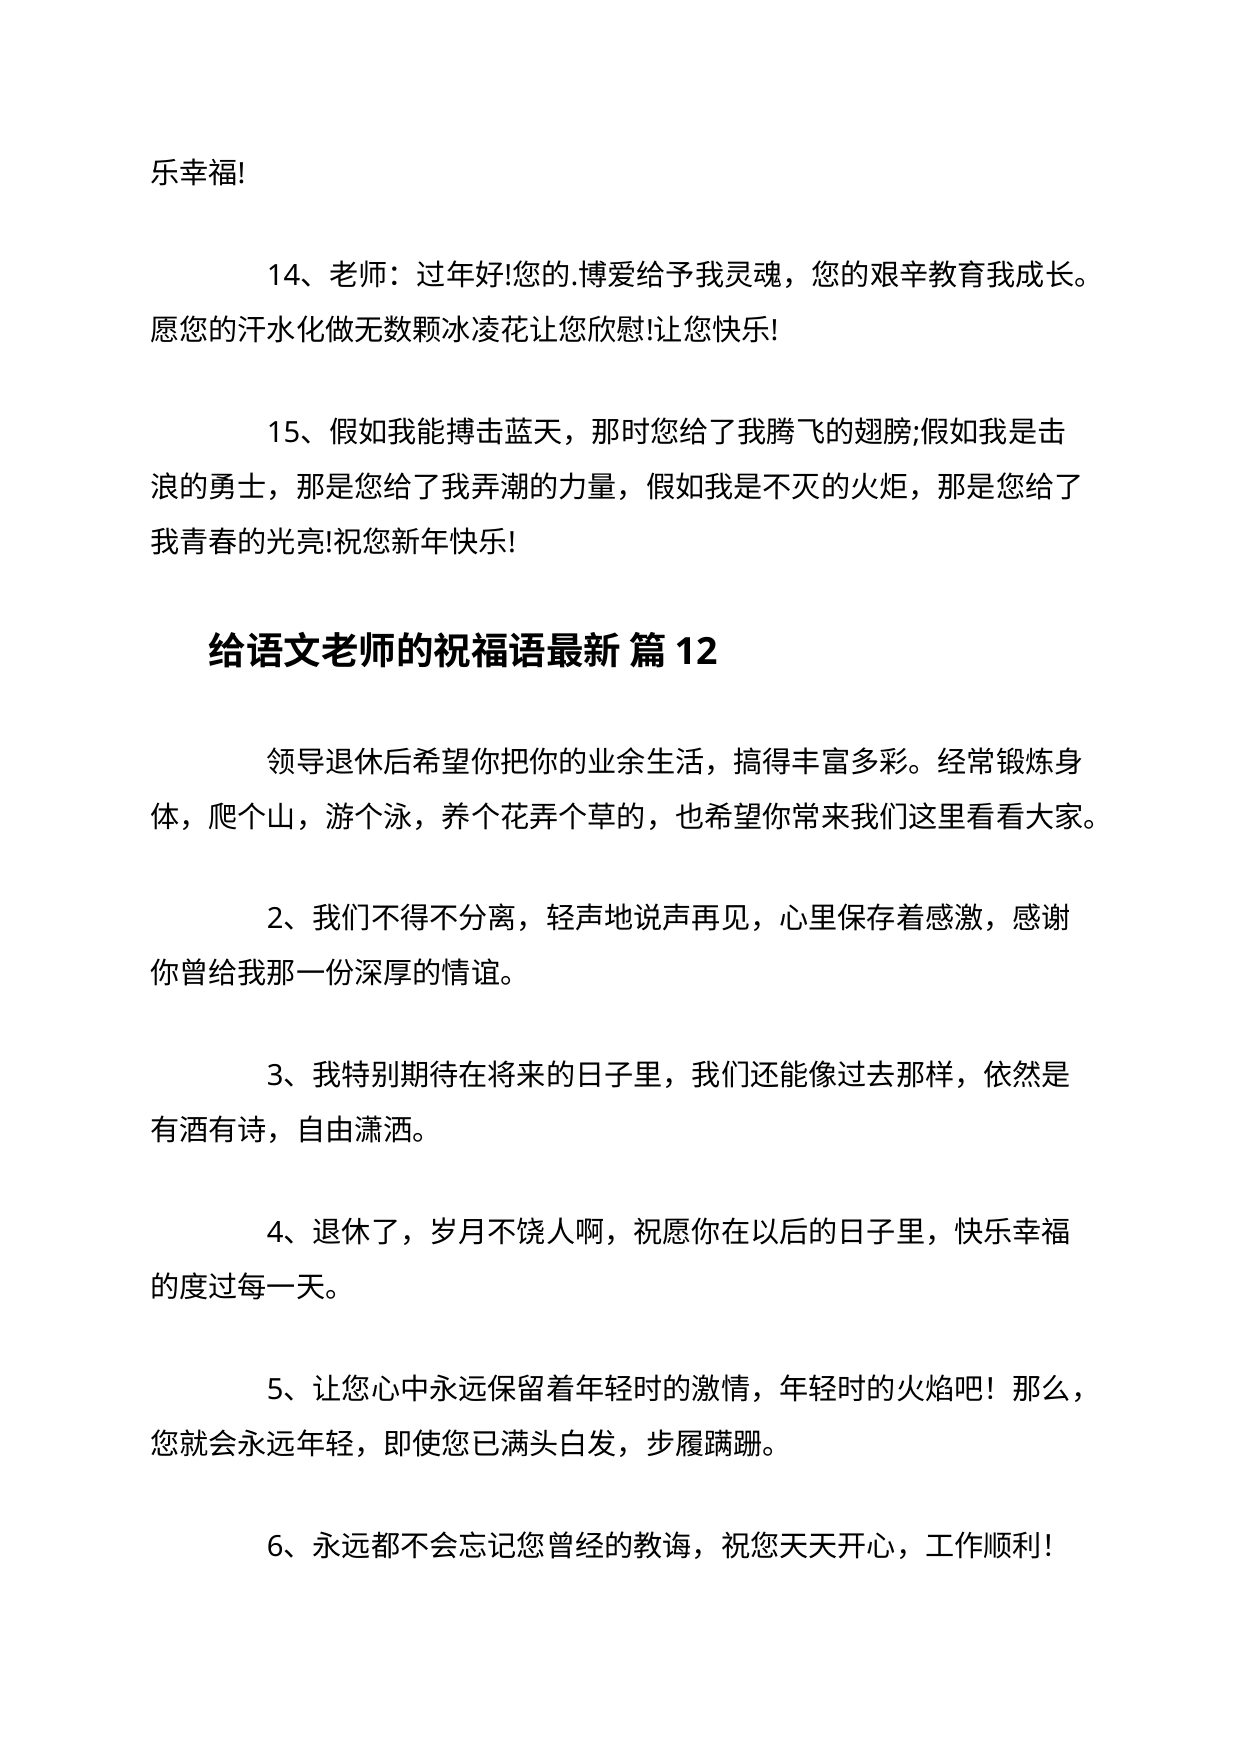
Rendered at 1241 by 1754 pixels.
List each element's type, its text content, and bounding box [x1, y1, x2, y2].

text 3、我特别期待在将来的日子里，我们还能像过去那样，依然是有酒有诗，自由潇洒。 [150, 1052, 1090, 1149]
text 领导退休后希望你把你的业余生活，搞得丰富多彩。经常锻炼身体，爬个山，游个泳，养个花弄个草的，也希望你常来我们这里看看大家。 [150, 738, 1090, 836]
text 14、老师：过年好!您的.博爱给予我灵魂，您的艰辛教育我成长。愿您的汗水化做无数颗冰凌花让您欣慰!让您快乐! [150, 252, 1090, 349]
text 5、让您心中永远保留着年轻时的激情，年轻时的火焰吧！那么，您就会永远年轻，即使您已满头白发，步履蹒跚。 [150, 1365, 1090, 1463]
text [150, 150, 1090, 192]
text 15、假如我能搏击蓝天，那时您给了我腾飞的翅膀;假如我是击浪的勇士，那是您给了我弄潮的力量，假如我是不灭的火炬，那是您给了我青春的光亮!祝您新年快乐! [150, 409, 1090, 561]
text 2、我们不得不分离，轻声地说声再见，心里保存着感激，感谢你曾给我那一份深厚的情谊。 [150, 895, 1090, 992]
text 给语文老师的祝福语最新 篇12 [150, 621, 1090, 675]
text 4、退休了，岁月不饶人啊，祝愿你在以后的日子里，快乐幸福的度过每一天。 [150, 1209, 1090, 1306]
text 6、永远都不会忘记您曾经的教诲，祝您天天开心，工作顺利！ [150, 1522, 1090, 1564]
